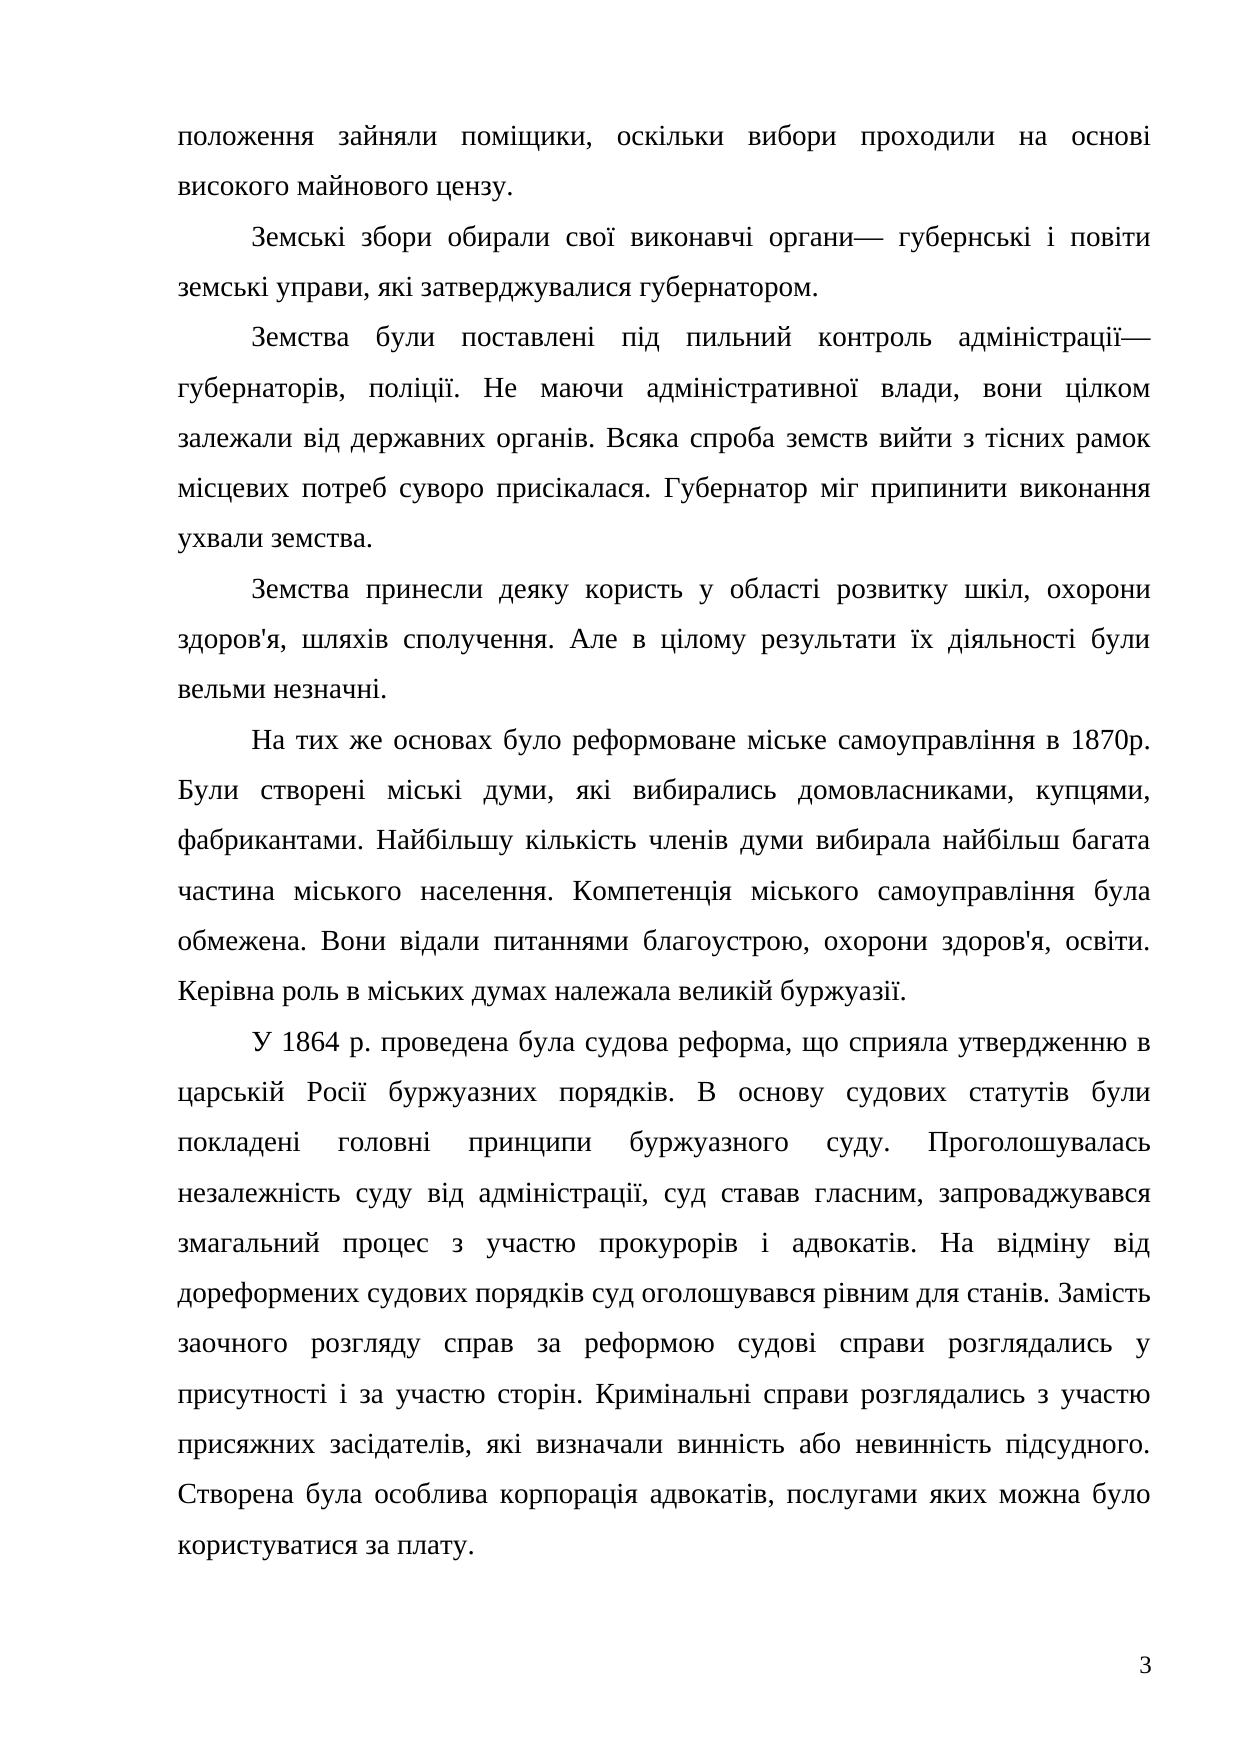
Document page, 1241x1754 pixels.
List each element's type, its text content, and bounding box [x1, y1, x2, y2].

text Земства принесли деяку користь у області розвитку шкіл, охорони здоров'я, шляхів сполучення. Але в цілому результати їх діяльності були вельми незначні. [177, 571, 1152, 705]
text Земства були поставлені під пильний контроль адміністрації— губернаторів, поліції. Не маючи адміністративної влади, вони цілком залежали від державних органів. Всяка спроба земств вийти з тісних рамок місцевих потреб суворо присікалася. Губернатор міг припинити виконання ухвали земства. [177, 319, 1152, 554]
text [177, 118, 1152, 202]
text На тих же основах було реформоване міське самоуправління в 1870р. Були створені міські думи, які вибирались домовласниками, купцями, фабрикантами. Найбільшу кількість членів думи вибирала найбільш багата частина міського населення. Компетенція міського самоуправління була обмежена. Вони відали питаннями благоустрою, охорони здоров'я, освіти. Керівна роль в міських думах належала великій буржуазії. [177, 722, 1152, 1007]
text У 1864 р. проведена була судова реформа, що сприяла утвердженню в царській Росії буржуазних порядків. В основу судових статутів були покладені головні принципи буржуазного суду. Проголошувалась незалежність суду від адміністрації, суд ставав гласним, запроваджувався змагальний процес з участю прокурорів і адвокатів. На відміну від дореформених судових порядків суд оголошувався рівним для станів. Замість заочного розгляду справ за реформою судові справи розглядались у присутності і за участю сторін. Кримінальні справи розглядались з участю присяжних засідателів, які визначали винність або невинність підсудного. Створена була особлива корпорація адвокатів, послугами яких можна було користуватися за плату. [177, 1024, 1152, 1560]
text Земські збори обирали свої виконавчі органи— губернські і повіти земські управи, які затверджувалися губернатором. [177, 219, 1152, 303]
